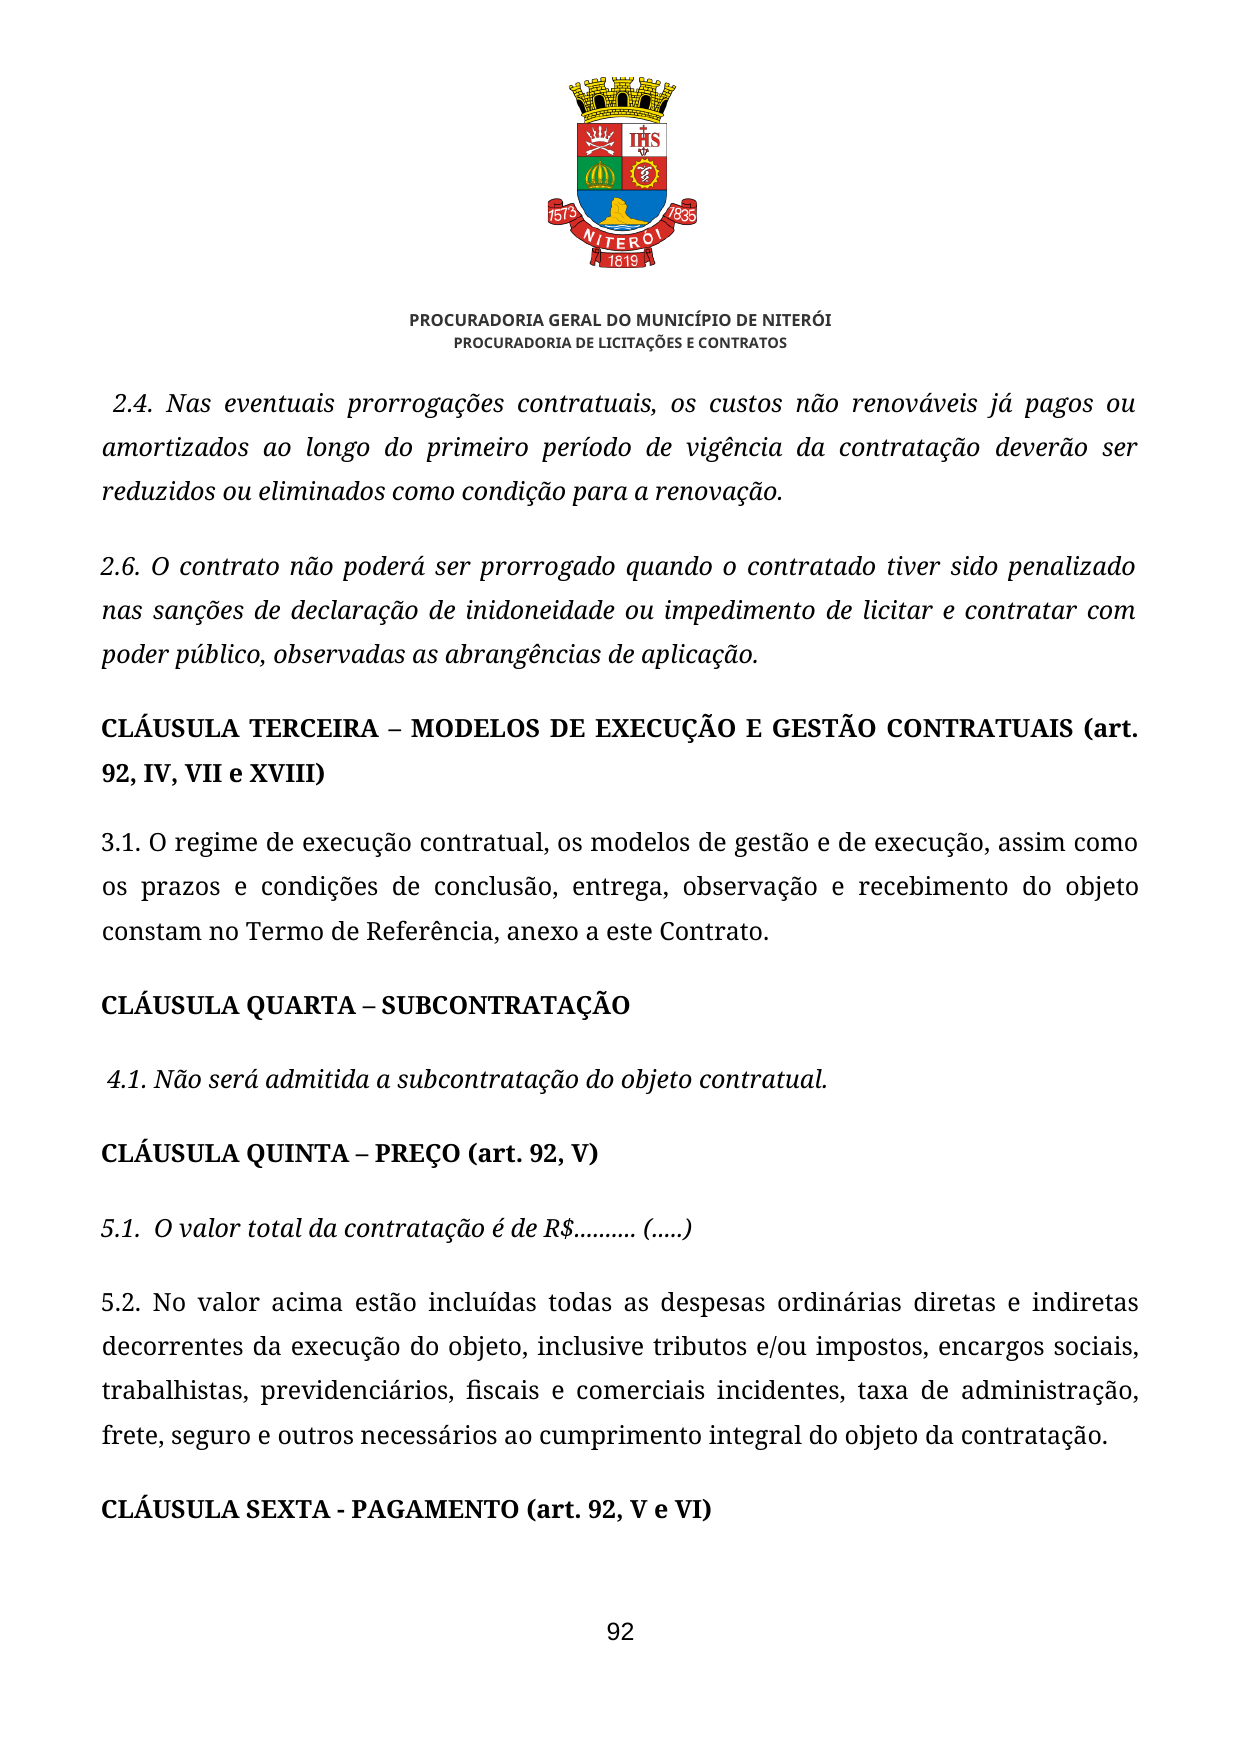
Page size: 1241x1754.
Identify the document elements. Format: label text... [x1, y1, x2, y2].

text 2.6. O contrato não poderá ser prorrogado quando o contratado tiver sido penalizado nas sanções de declaração de inidoneidade ou impedimento de licitar e contratar com poder público, observadas as abrangências de aplicação. [101, 548, 1140, 671]
picture [547, 77, 697, 268]
text 5.2. No valor acima estão incluídas todas as despesas ordinárias diretas e indiretas decorrentes da execução do objeto, inclusive tributos e/ou impostos, encargos sociais, trabalhistas, previdenciários, fiscais e comerciais incidentes, taxa de administração, frete, seguro e outros necessários ao cumprimento integral do objeto da contratação. [101, 1284, 1140, 1451]
text CLÁUSULA TERCEIRA – MODELOS DE EXECUÇÃO E GESTÃO CONTRATUAIS (art. 92, IV, VII e XVIII) [101, 711, 1140, 789]
text CLÁUSULA SEXTA - PAGAMENTO (art. 92, V e VI) [101, 1492, 1140, 1526]
text 2.4. Nas eventuais prorrogações contratuais, os custos não renováveis já pagos ou amortizados ao longo do primeiro período de vigência da contratação deverão ser reduzidos ou eliminados como condição para a renovação. [101, 385, 1140, 508]
text CLÁUSULA QUARTA – SUBCONTRATAÇÃO [101, 987, 1140, 1021]
text 5.1. O valor total da contratação é de R$.......... (.....) [101, 1210, 1140, 1244]
text 3.1. O regime de execução contratual, os modelos de gestão e de execução, assim como os prazos e condições de conclusão, entrega, observação e recebimento do objeto constam no Termo de Referência, anexo a este Contrato. [101, 824, 1140, 947]
text CLÁUSULA QUINTA – PREÇO (art. 92, V) [101, 1136, 1140, 1170]
text 4.1. Não será admitida a subcontratação do objeto contratual. [101, 1062, 1140, 1096]
